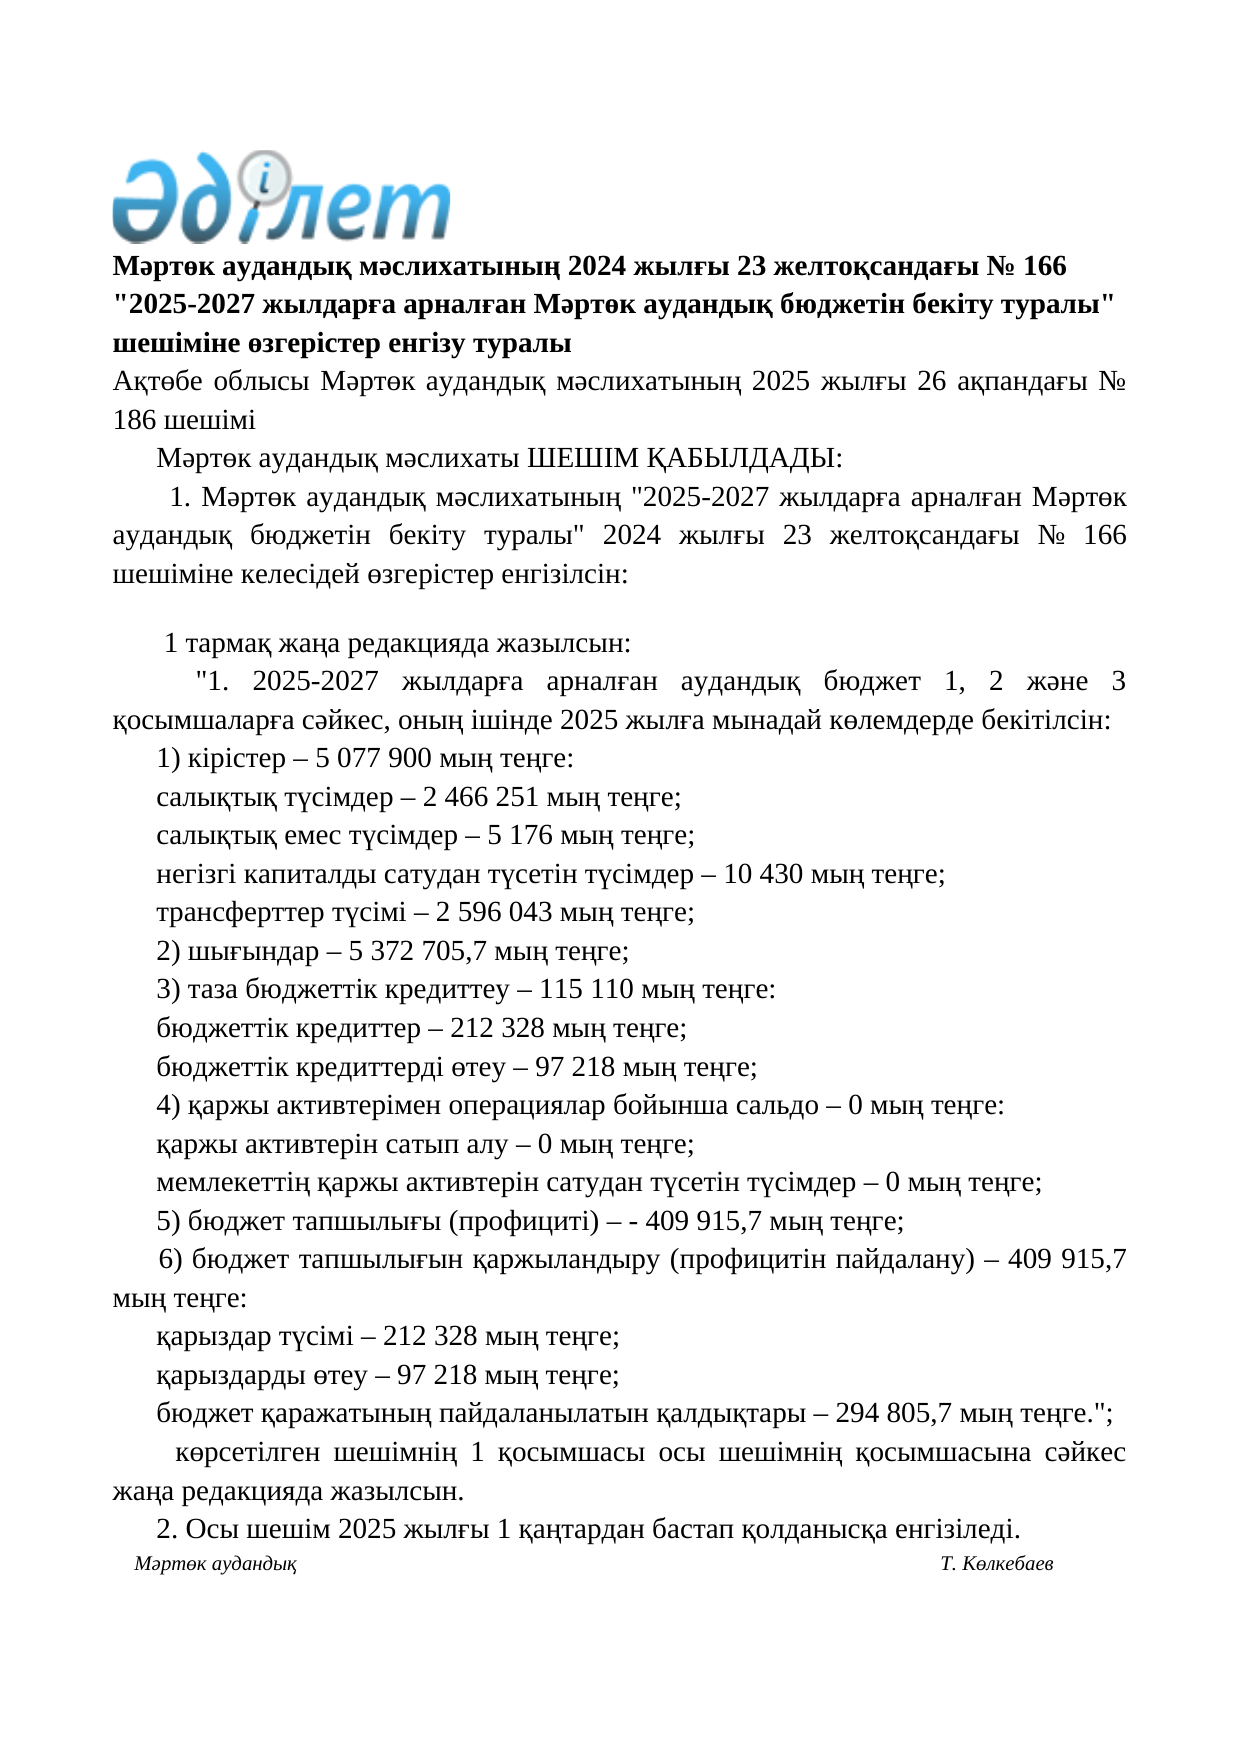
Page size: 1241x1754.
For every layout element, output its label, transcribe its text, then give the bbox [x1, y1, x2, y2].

text қарыздарды өтеу – 97 218 мың теңге; [112, 1357, 1128, 1391]
text бюджеттік кредиттер – 212 328 мың теңге; [112, 1010, 1128, 1044]
text бюджеттік кредиттерді өтеу – 97 218 мың теңге; [112, 1049, 1128, 1082]
table_header Т. Көлкебаев [939, 1550, 1240, 1581]
text 6) бюджет тапшылығын қаржыландыру (профицитін пайдалану) – 409 915,7 мың теңге: [112, 1241, 1128, 1313]
text 5) бюджет тапшылығы (профициті) – - 409 915,7 мың теңге; [112, 1203, 1128, 1236]
text Мәртөк аудандық мәслихатының 2024 жылғы 23 желтоқсандағы № 166 "2025-2027 жылдарға арналған Мәртөк аудандық бюджетін бекіту туралы" шешіміне өзгерістер енгізу туралы [112, 248, 1128, 358]
text 1. Мәртөк аудандық мәслихатының "2025-2027 жылдарға арналған Мәртөк аудандық бюджетін бекіту туралы" 2024 жылғы 23 желтоқсандағы № 166 шешіміне келесідей өзгерістер енгізілсін: [112, 479, 1128, 589]
text 2. Осы шешім 2025 жылғы 1 қаңтардан бастап қолданысқа енгізіледі. [112, 1511, 1128, 1545]
text Ақтөбе облысы Мәртөк аудандық мәслихатының 2025 жылғы 26 ақпандағы № 186 шешімі [112, 363, 1128, 435]
text трансферттер түсімі – 2 596 043 мың теңге; [112, 894, 1128, 928]
text 1) кірістер – 5 077 900 мың теңге: [112, 740, 1128, 774]
text қаржы активтерін сатып алу – 0 мың теңге; [112, 1126, 1128, 1159]
text 3) таза бюджеттік кредиттеу – 115 110 мың теңге: [112, 972, 1128, 1005]
picture [112, 150, 451, 244]
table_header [101, 1550, 939, 1581]
text Мәртөк аудандық мәслихаты ШЕШІМ ҚАБЫЛДАДЫ: [112, 440, 1128, 474]
text "1. 2025-2027 жылдарға арналған аудандық бюджет 1, 2 және 3 қосымшаларға сәйкес, оның ішінде 2025 жылға мынадай көлемдерде бекітілсін: [112, 663, 1128, 735]
text бюджет қаражатының пайдаланылатын қалдықтары – 294 805,7 мың теңге."; [112, 1396, 1128, 1429]
text көрсетілген шешімнің 1 қосымшасы осы шешімнің қосымшасына сәйкес жаңа редакцияда жазылсын. [112, 1434, 1128, 1506]
text салықтық емес түсімдер – 5 176 мың теңге; [112, 817, 1128, 851]
text мемлекеттің қаржы активтерін сатудан түсетін түсімдер – 0 мың теңге; [112, 1164, 1128, 1198]
text 1 тармақ жаңа редакцияда жазылсын: [112, 625, 1128, 658]
text қарыздар түсімі – 212 328 мың теңге; [112, 1318, 1128, 1352]
text 2) шығындар – 5 372 705,7 мың теңге; [112, 933, 1128, 967]
text салықтық түсімдер – 2 466 251 мың теңге; [112, 779, 1128, 812]
text негізгі капиталды сатудан түсетін түсімдер – 10 430 мың теңге; [112, 856, 1128, 889]
text 4) қаржы активтерімен операциялар бойынша сальдо – 0 мың теңге: [112, 1087, 1128, 1121]
